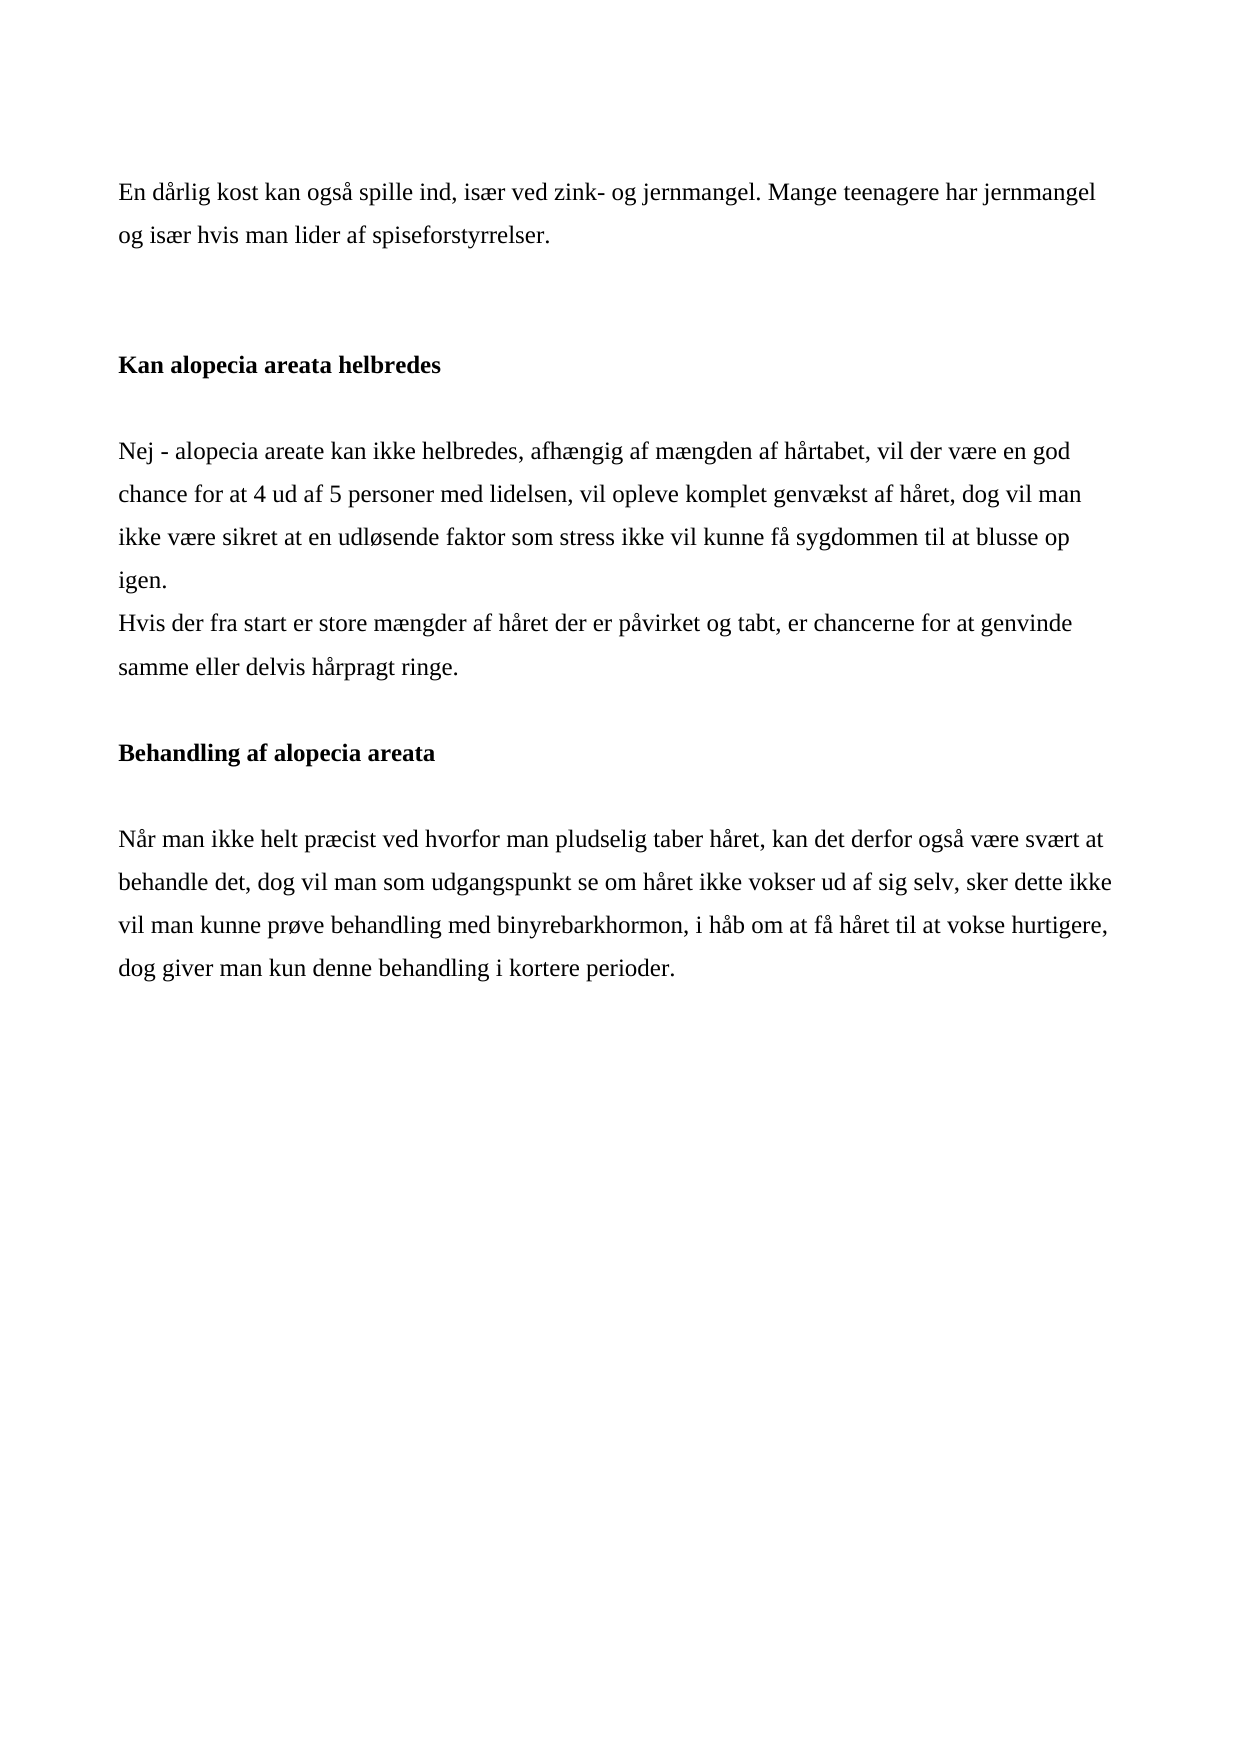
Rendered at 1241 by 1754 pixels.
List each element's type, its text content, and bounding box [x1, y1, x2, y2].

text Behandling af alopecia areata [118, 738, 1122, 767]
text Når man ikke helt præcist ved hvorfor man pludselig taber håret, kan det derfor også være svært at behandle det, dog vil man som udgangspunkt se om håret ikke vokser ud af sig selv, sker dette ikke vil man kunne prøve behandling med binyrebarkhormon, i håb om at få håret til at vokse hurtigere, dog giver man kun denne behandling i kortere perioder. [118, 824, 1122, 982]
text Kan alopecia areata helbredes [118, 350, 1122, 378]
text Hvis der fra start er store mængder af håret der er påvirket og tabt, er chancerne for at genvinde samme eller delvis hårpragt ringe. [118, 608, 1122, 680]
text Nej - alopecia areate kan ikke helbredes, afhængig af mængden af hårtabet, vil der være en god chance for at 4 ud af 5 personer med lidelsen, vil opleve komplet genvækst af håret, dog vil man ikke være sikret at en udløsende faktor som stress ikke vil kunne få sygdommen til at blusse op igen. [118, 436, 1122, 594]
text En dårlig kost kan også spille ind, især ved zink- og jernmangel. Mange teenagere har jernmangel og især hvis man lider af spiseforstyrrelser. [118, 177, 1122, 249]
